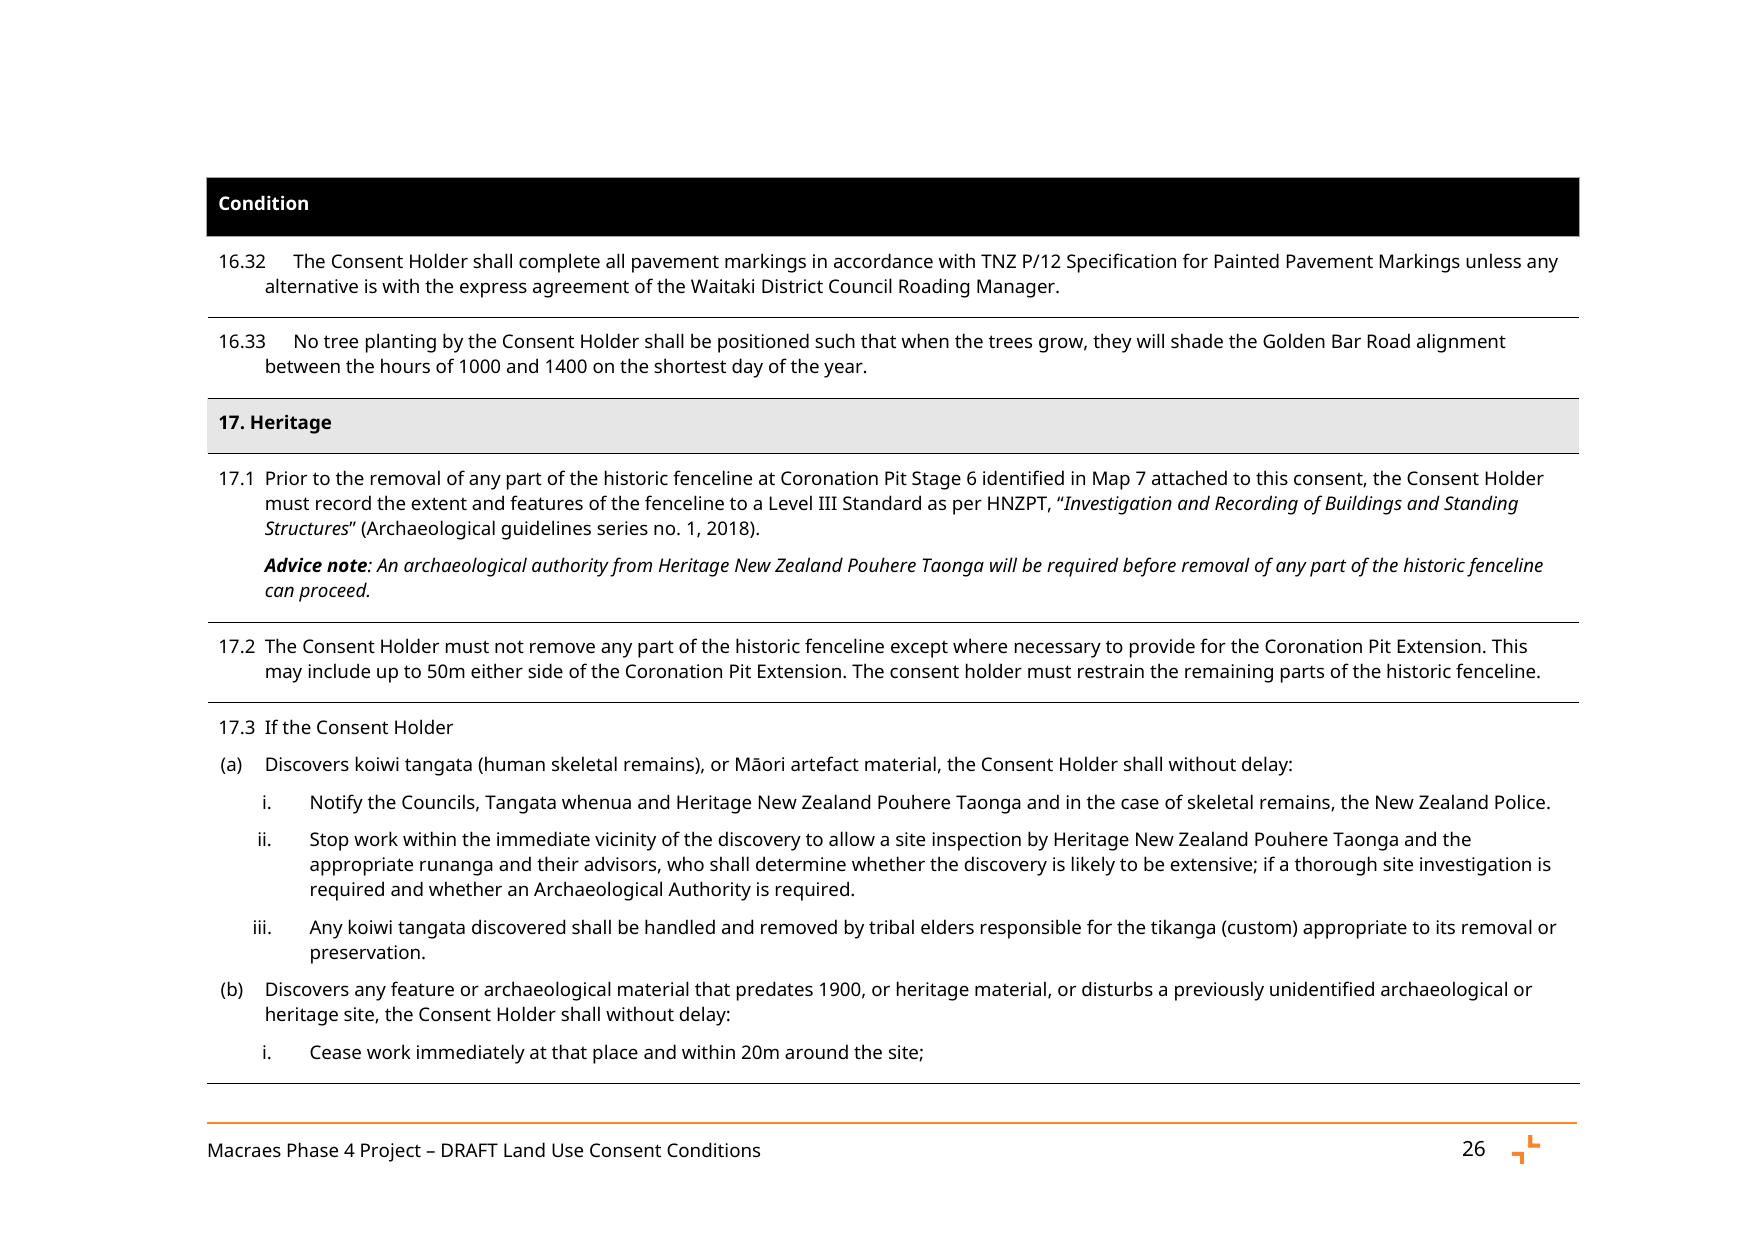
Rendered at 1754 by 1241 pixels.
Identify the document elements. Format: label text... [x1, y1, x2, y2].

table_cell The Consent Holder must not remove any part of the historic fenceline except where necessary to provide for the Coronation Pit Extension. This may include up to 50m either side of the Coronation Pit Extension. The consent holder must restrain the remaining parts of the historic fenceline. [207, 623, 1579, 702]
table_cell No tree planting by the Consent Holder shall be positioned such that when the trees grow, they will shade the Golden Bar Road alignment between the hours of 1000 and 1400 on the shortest day of the year. [207, 318, 1579, 397]
table_cell 17. Heritage [207, 399, 1579, 453]
picture [1511, 1135, 1541, 1164]
table_cell The Consent Holder shall complete all pavement markings in accordance with TNZ P/12 Specification for Painted Pavement Markings unless any alternative is with the express agreement of the Waitaki District Council Roading Manager. [207, 237, 1579, 317]
table_cell Prior to the removal of any part of the historic fenceline at Coronation Pit Stage 6 identified in Map 7 attached to this consent, the Consent Holder must record the extent and features of the fenceline to a Level III Standard as per HNZPT, “Investigation and Recording of Buildings and Standing Structures” (Archaeological guidelines series no. 1, 2018). Advice note: An archaeological authority from Heritage New Zealand Pouhere Taonga will be required before removal of any part of the historic fenceline can proceed. [207, 454, 1579, 621]
table_header Condition [207, 178, 1579, 236]
